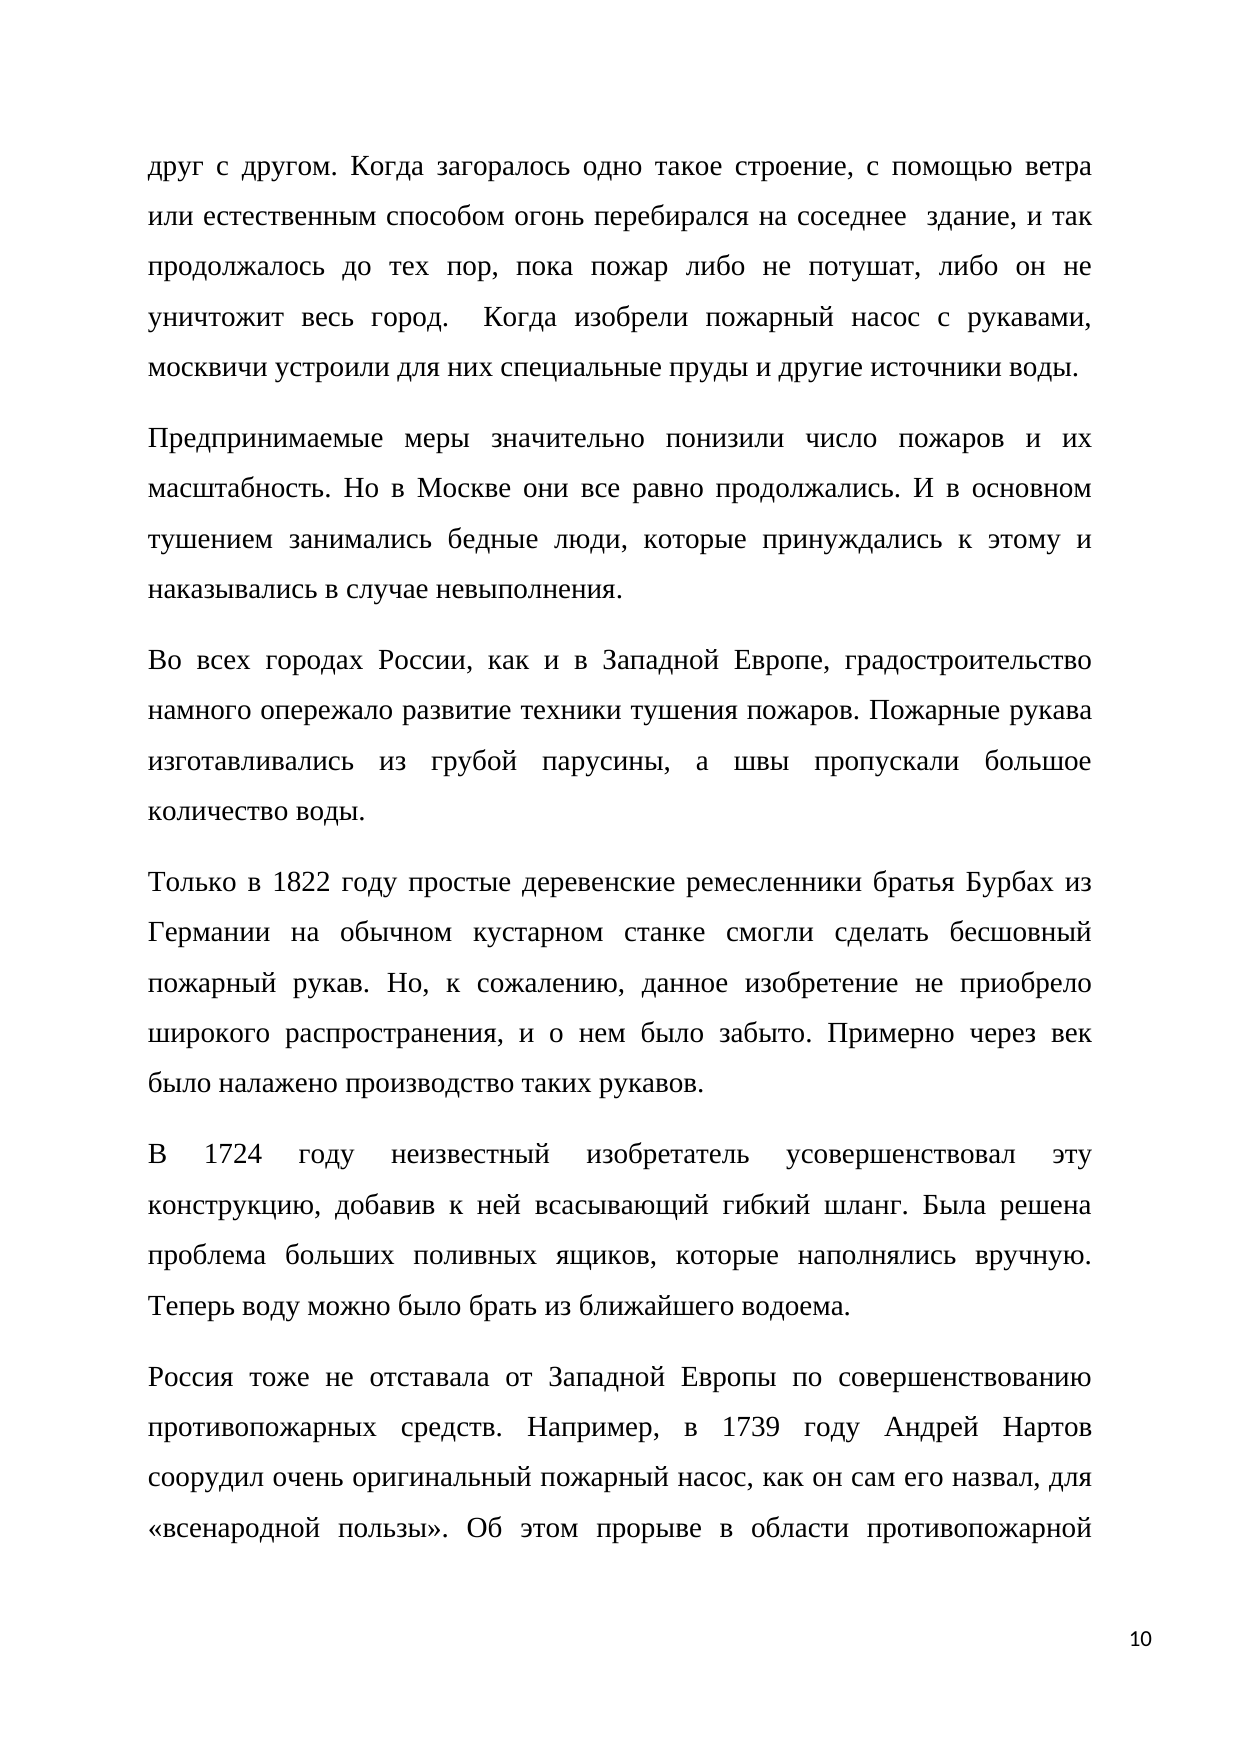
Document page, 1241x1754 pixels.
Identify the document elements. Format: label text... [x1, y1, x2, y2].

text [148, 1359, 1093, 1543]
text Только в 1822 году простые деревенские ремесленники братья Бурбах из Германии на обычном кустарном станке смогли сделать бесшовный пожарный рукав. Но, к сожалению, данное изобретение не приобрело широкого распространения, и о нем было забыто. Примерно через век было налажено производство таких рукавов. [148, 864, 1093, 1099]
text Во всех городах России, как и в Западной Европе, градостроительство намного опережало развитие техники тушения пожаров. Пожарные рукава изготавливались из грубой парусины, а швы пропускали большое количество воды. [148, 642, 1093, 827]
text Предпринимаемые меры значительно понизили число пожаров и их масштабность. Но в Москве они все равно продолжались. И в основном тушением занимались бедные люди, которые принуждались к этому и наказывались в случае невыполнения. [148, 420, 1093, 604]
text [148, 148, 1093, 382]
text В 1724 году неизвестный изобретатель усовершенствовал эту конструкцию, добавив к ней всасывающий гибкий шланг. Была решена проблема больших поливных ящиков, которые наполнялись вручную. Теперь воду можно было брать из ближайшего водоема. [148, 1137, 1093, 1321]
